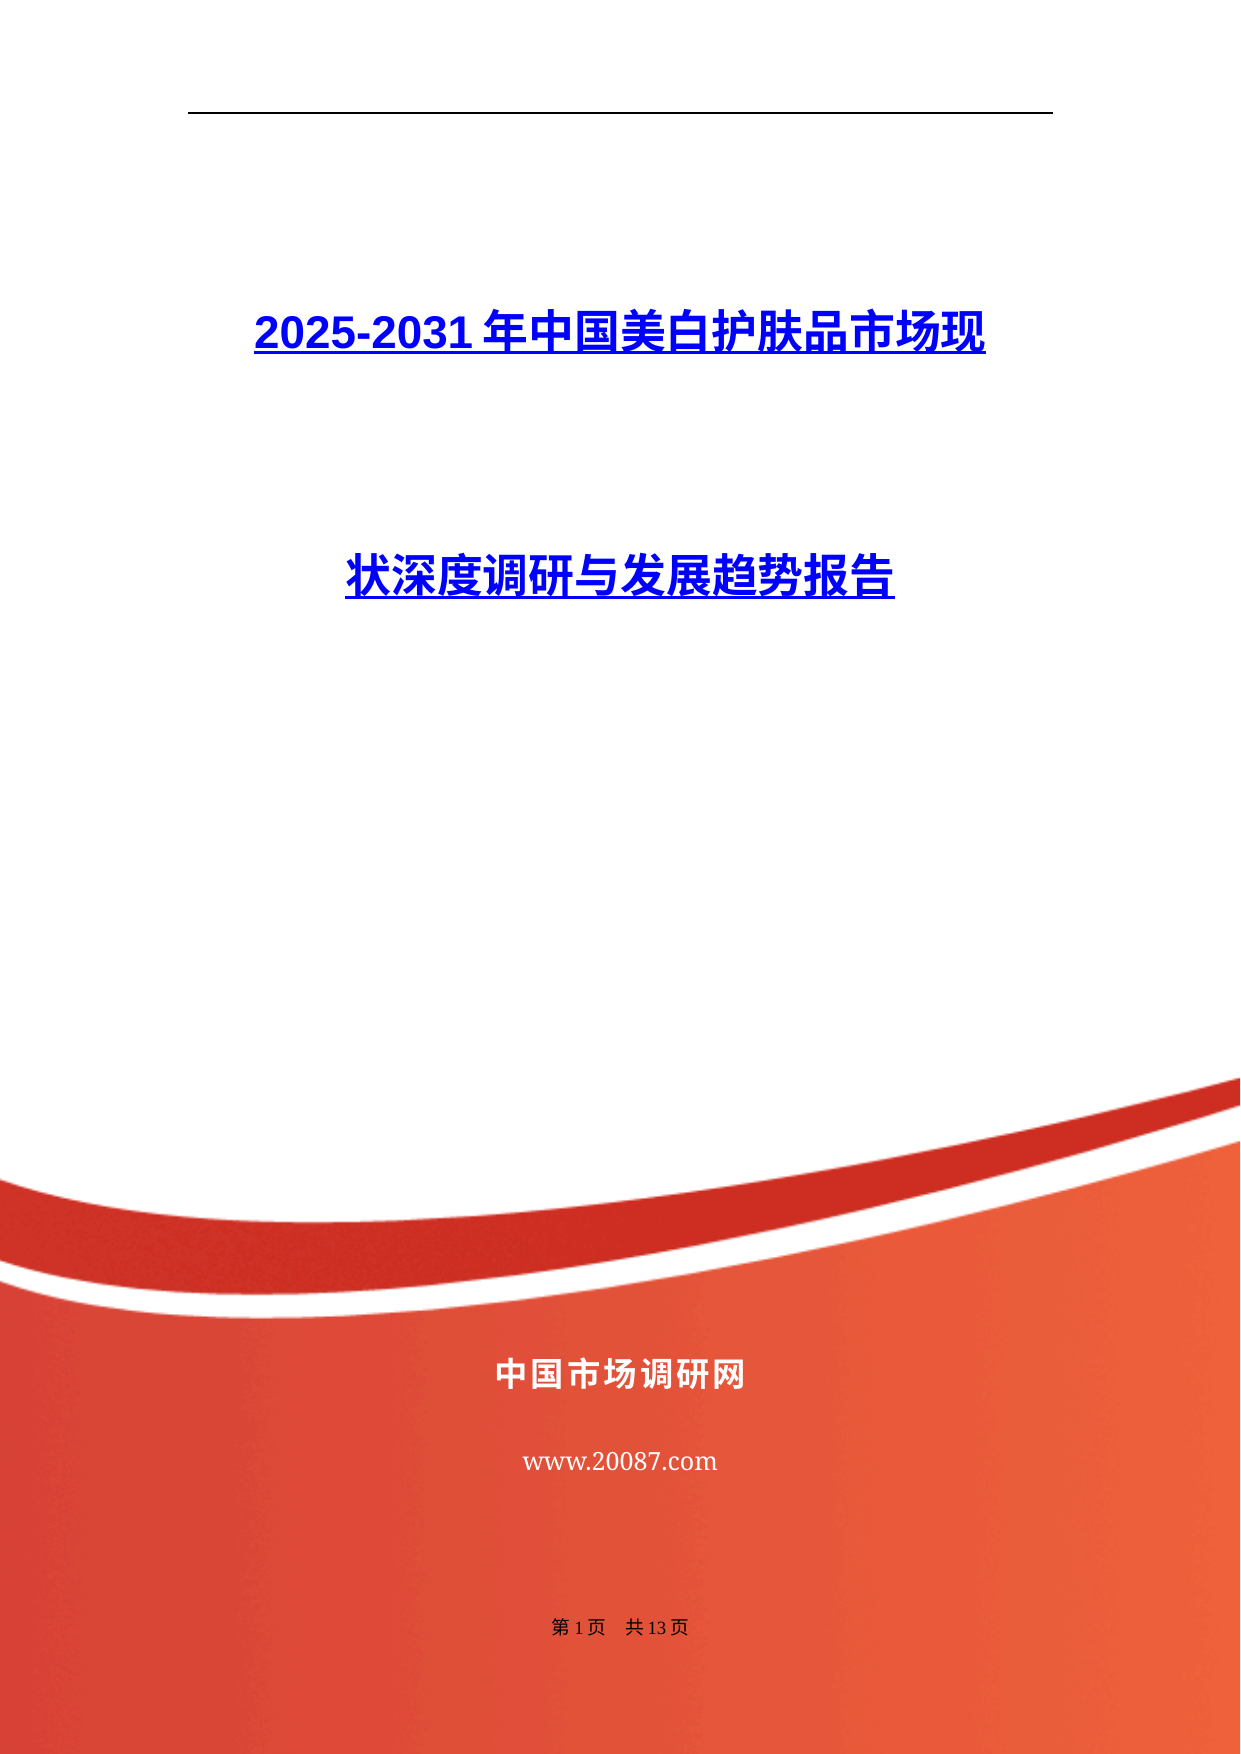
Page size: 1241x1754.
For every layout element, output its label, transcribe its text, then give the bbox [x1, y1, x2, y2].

text www.20087.com [187, 1428, 1053, 1493]
picture [0, 1006, 1241, 1754]
subtitle 中国市场调研网 [187, 1339, 1053, 1404]
table_header 2025-2031年中国美白护肤品市场现状深度调研与发展趋势报告 [188, 207, 1053, 773]
